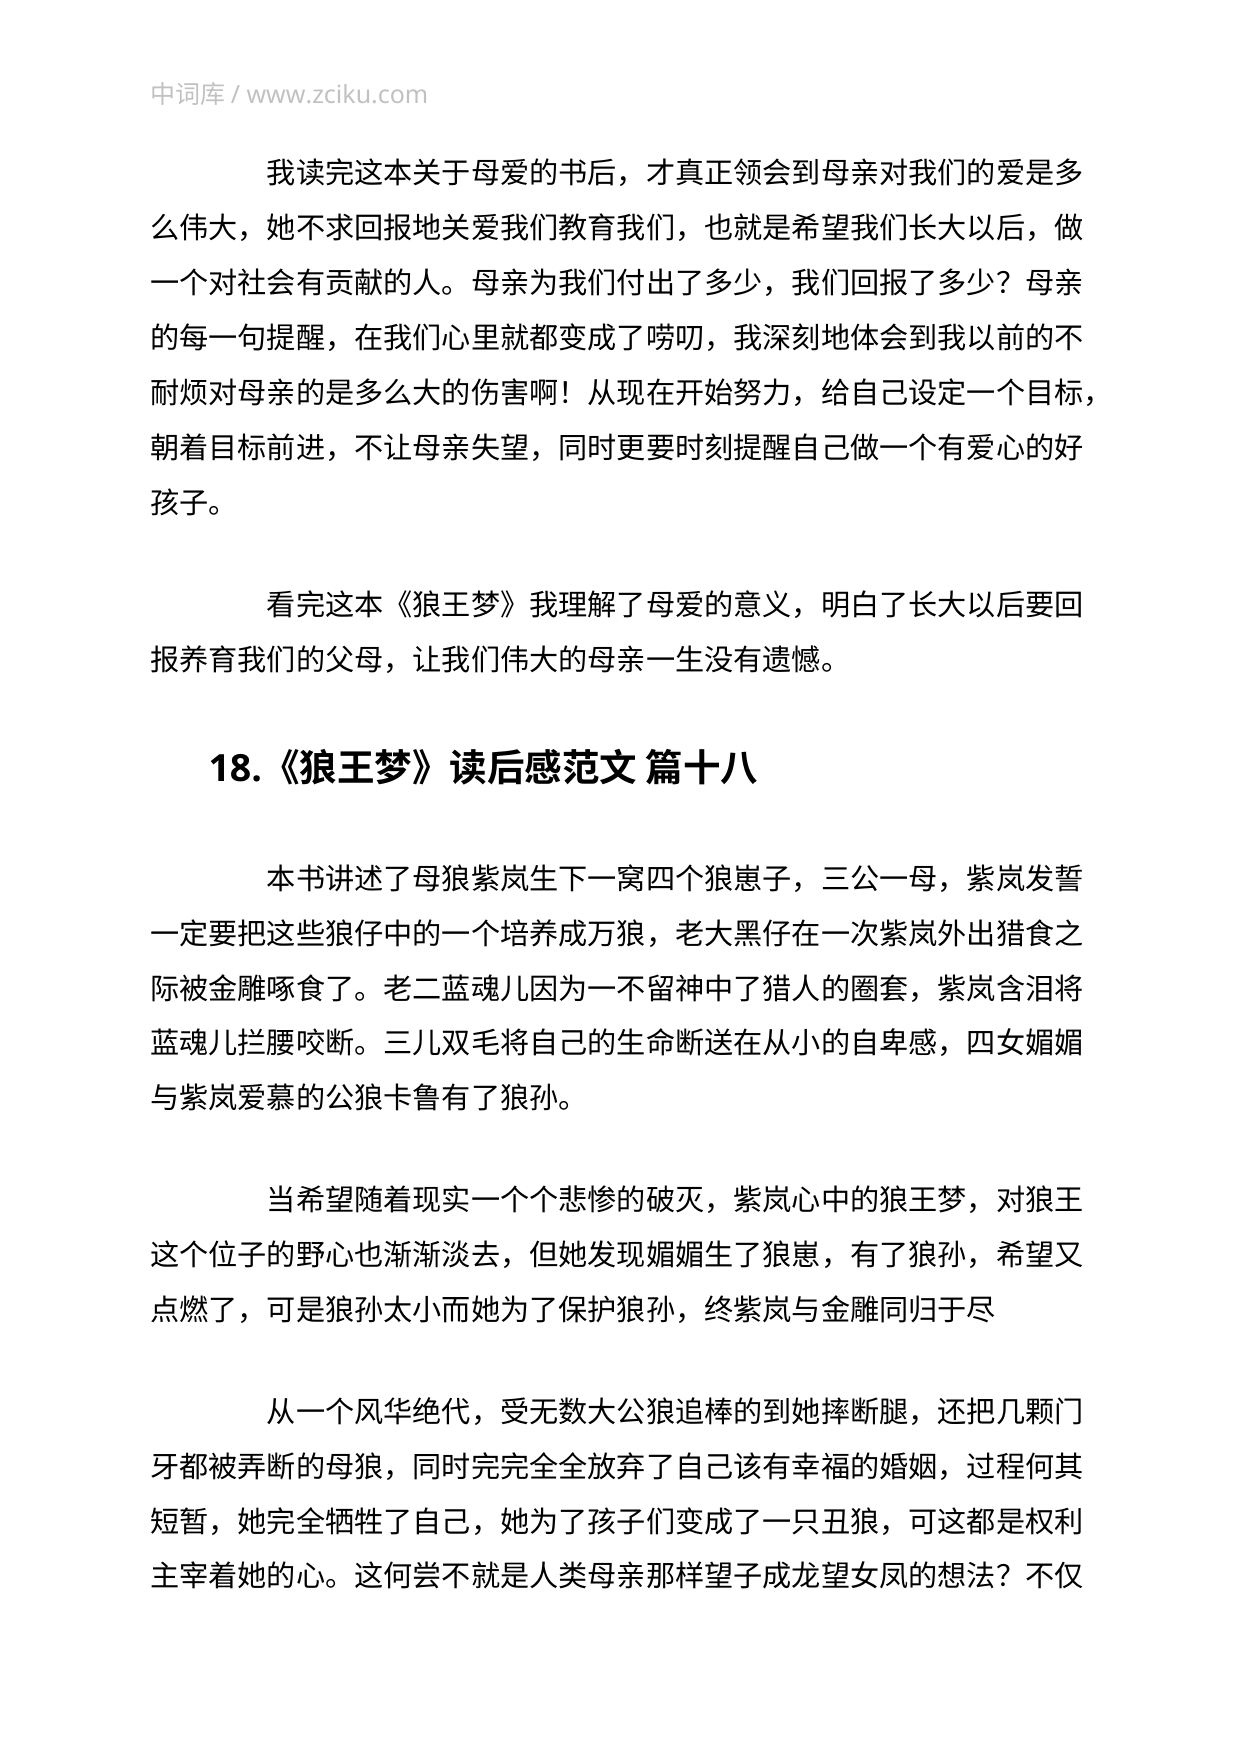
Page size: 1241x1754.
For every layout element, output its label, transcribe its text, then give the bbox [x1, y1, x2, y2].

text 当希望随着现实一个个悲惨的破灭，紫岚心中的狼王梦，对狼王这个位子的野心也渐渐淡去，但她发现媚媚生了狼崽，有了狼孙，希望又点燃了，可是狼孙太小而她为了保护狼孙，终紫岚与金雕同归于尽 [150, 1177, 1090, 1329]
text 看完这本《狼王梦》我理解了母爱的意义，明白了长大以后要回报养育我们的父母，让我们伟大的母亲一生没有遗憾。 [150, 581, 1090, 678]
text 本书讲述了母狼紫岚生下一窝四个狼崽子，三公一母，紫岚发誓一定要把这些狼仔中的一个培养成万狼，老大黑仔在一次紫岚外出猎食之际被金雕啄食了。老二蓝魂儿因为一不留神中了猎人的圈套，紫岚含泪将蓝魂儿拦腰咬断。三儿双毛将自己的生命断送在从小的自卑感，四女媚媚与紫岚爱慕的公狼卡鲁有了狼孙。 [150, 855, 1090, 1117]
text 我读完这本关于母爱的书后，才真正领会到母亲对我们的爱是多么伟大，她不求回报地关爱我们教育我们，也就是希望我们长大以后，做一个对社会有贡献的人。母亲为我们付出了多少，我们回报了多少？母亲的每一句提醒，在我们心里就都变成了唠叨，我深刻地体会到我以前的不耐烦对母亲的是多么大的伤害啊！从现在开始努力，给自己设定一个目标，朝着目标前进，不让母亲失望，同时更要时刻提醒自己做一个有爱心的好孩子。 [150, 150, 1090, 522]
text 18.《狼王梦》读后感范文 篇十八 [150, 738, 1090, 792]
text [150, 1388, 1090, 1595]
